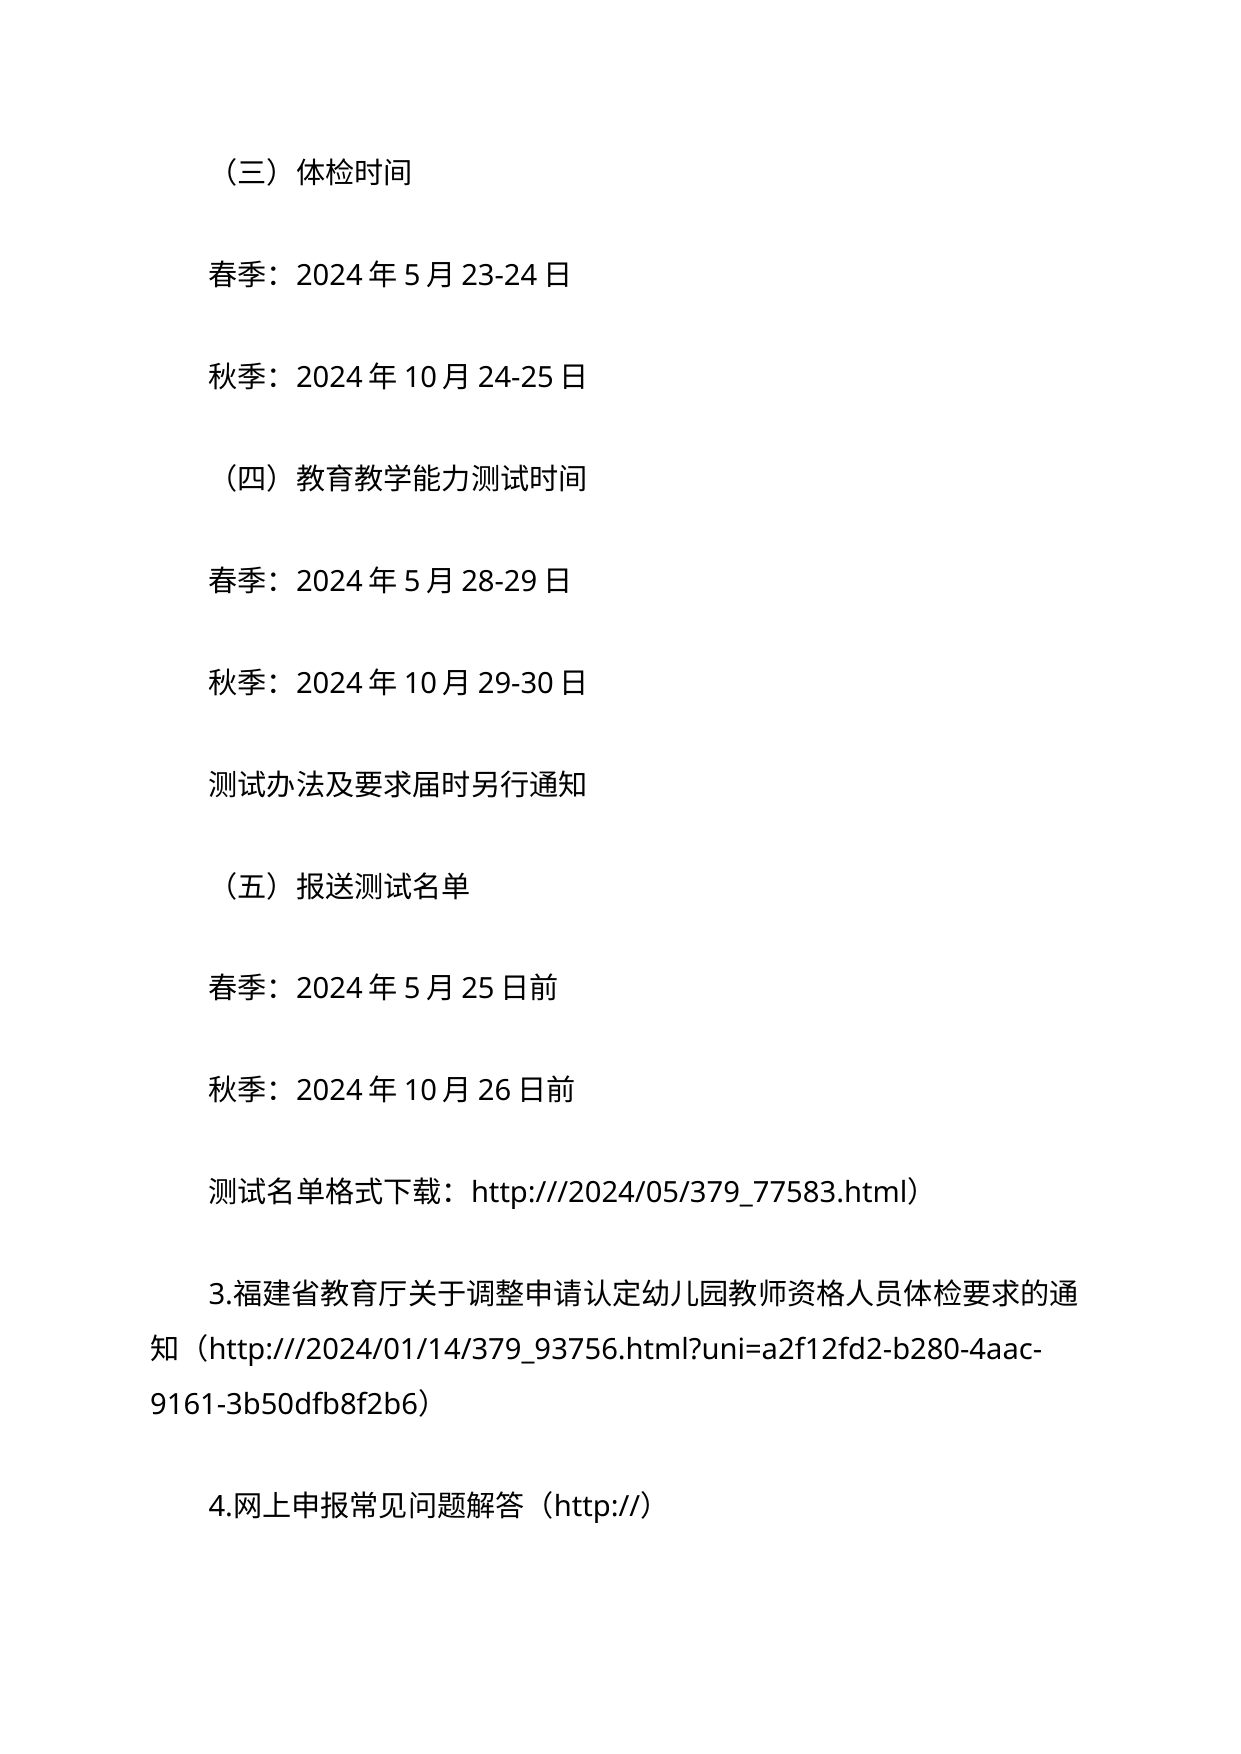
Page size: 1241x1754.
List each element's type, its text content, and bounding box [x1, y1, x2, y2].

text 秋季：2024年10月24-25日 [150, 354, 1090, 396]
text 4.网上申报常见问题解答（http://） [150, 1483, 1090, 1525]
text （五）报送测试名单 [150, 863, 1090, 906]
text 秋季：2024年10月26日前 [150, 1067, 1090, 1109]
text （四）教育教学能力测试时间 [150, 456, 1090, 498]
text 春季：2024年5月28-29日 [150, 557, 1090, 600]
text 3.福建省教育厅关于调整申请认定幼儿园教师资格人员体检要求的通知（http:///2024/01/14/379_93756.html?uni=a2f12fd2-b280-4aac-9161-3b50dfb8f2b6） [150, 1271, 1090, 1423]
text 测试办法及要求届时另行通知 [150, 761, 1090, 804]
text （三）体检时间 [150, 150, 1090, 192]
text 秋季：2024年10月29-30日 [150, 659, 1090, 702]
text 春季：2024年5月25日前 [150, 965, 1090, 1007]
text 春季：2024年5月23-24日 [150, 252, 1090, 294]
text 测试名单格式下载：http:///2024/05/379_77583.html） [150, 1169, 1090, 1211]
